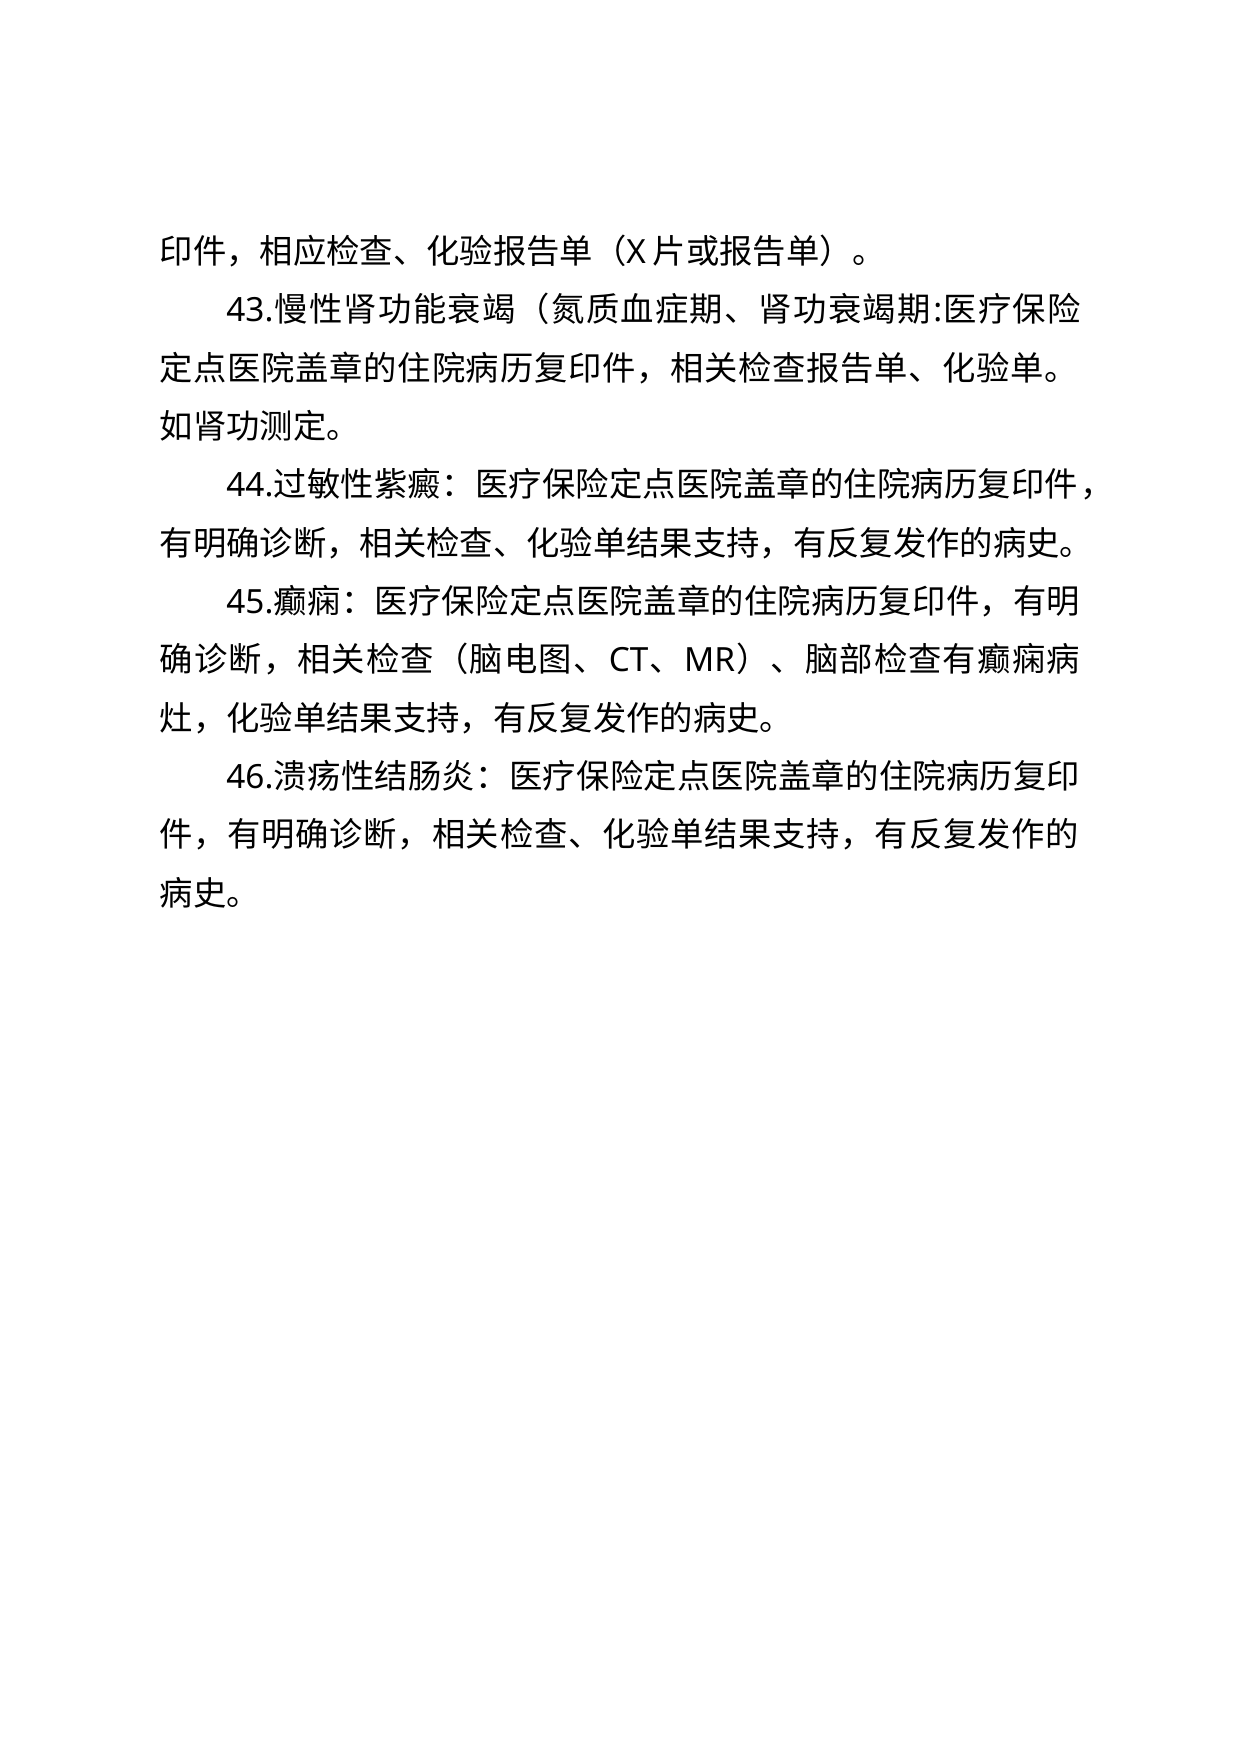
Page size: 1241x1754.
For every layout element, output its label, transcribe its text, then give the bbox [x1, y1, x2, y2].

text 45.癫痫：医疗保险定点医院盖章的住院病历复印件，有明确诊断，相关检查（脑电图、CT、MR）、脑部检查有癫痫病灶，化验单结果支持，有反复发作的病史。 [159, 567, 1081, 742]
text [159, 217, 1081, 275]
text 43.慢性肾功能衰竭（氮质血症期、肾功衰竭期:医疗保险定点医院盖章的住院病历复印件，相关检查报告单、化验单。如肾功测定。 [159, 275, 1081, 450]
text 44.过敏性紫癜：医疗保险定点医院盖章的住院病历复印件，有明确诊断，相关检查、化验单结果支持，有反复发作的病史。 [159, 450, 1081, 567]
text 46.溃疡性结肠炎：医疗保险定点医院盖章的住院病历复印件，有明确诊断，相关检查、化验单结果支持，有反复发作的病史。 [159, 742, 1081, 917]
